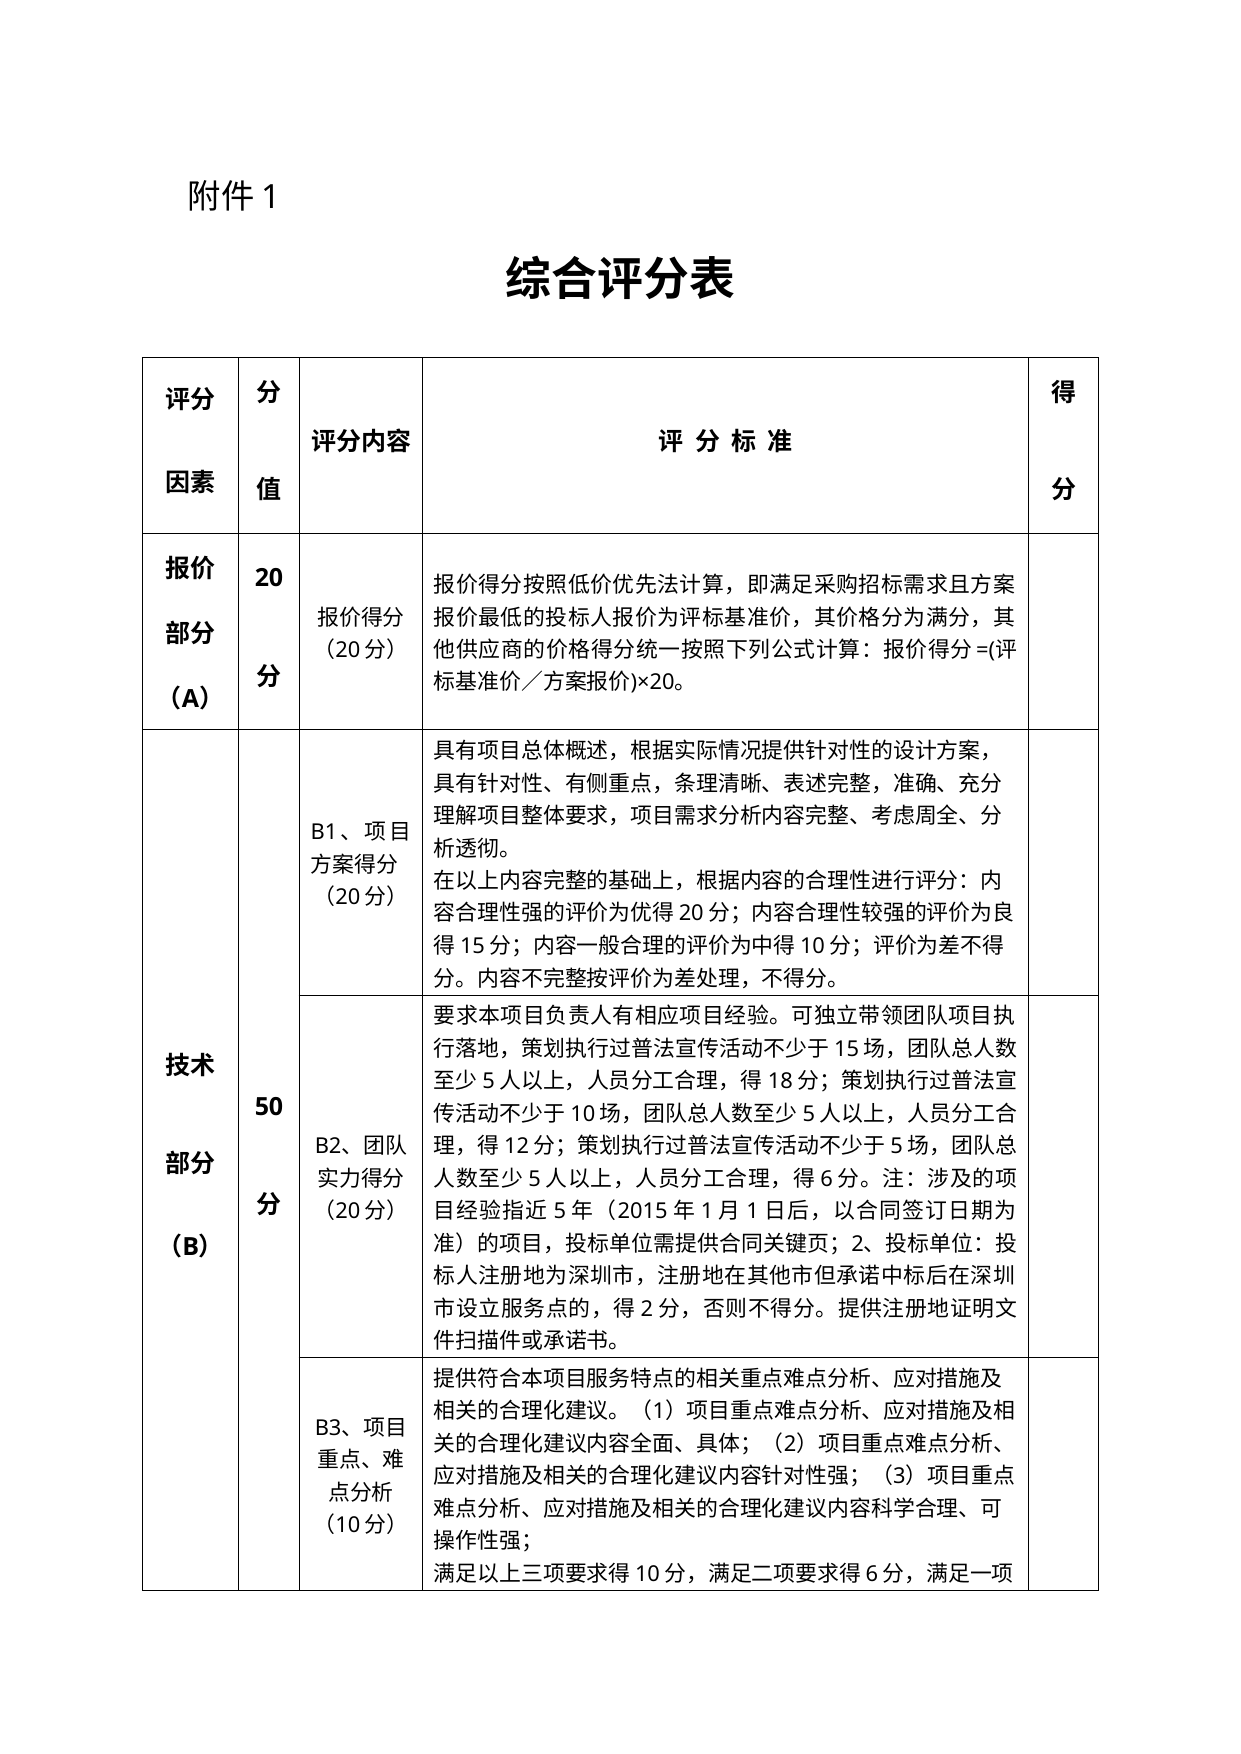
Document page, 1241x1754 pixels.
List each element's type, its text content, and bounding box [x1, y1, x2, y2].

table_cell 技术部分 （B） [143, 730, 238, 1590]
table_header 评 分 标 准 [423, 358, 1028, 533]
table_cell B1、项目方案得分 （20分） [300, 730, 422, 995]
table_cell [1029, 1358, 1098, 1590]
text 综合评分表 [187, 227, 1053, 324]
table_header 得分 [1029, 358, 1098, 533]
table_cell 要求本项目负责人有相应项目经验。可独立带领团队项目执行落地，策划执行过普法宣传活动不少于15场，团队总人数至少5人以上，人员分工合理，得18分；策划执行过普法宣传活动不少于10场，团队总人数至少5人以上，人员分工合理，得12分；策划执行过普法宣传活动不少于5场，团队总人数至少5人以上，人员分工合理，得6分。注：涉及的项目经验指近5年（2015年1月1日后，以合同签订日期为准）的项目，投标单位需提供合同关键页；2、投标单位：投标人注册地为深圳市，注册地在其他市但承诺中标后在深圳市设立服务点的，得2分，否则不得分。提供注册地证明文件扫描件或承诺书。 [423, 996, 1028, 1357]
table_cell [423, 1358, 1028, 1590]
text 附件1 [187, 162, 1053, 227]
table_cell B3、项目重点、难点分析（10分） [300, 1358, 422, 1590]
table_cell 报价 部分 （A） [143, 534, 238, 729]
table_cell 50分 [239, 730, 299, 1590]
table_cell 报价得分按照低价优先法计算，即满足采购招标需求且方案报价最低的投标人报价为评标基准价，其价格分为满分，其他供应商的价格得分统一按照下列公式计算：报价得分=(评标基准价／方案报价)×20。 [423, 534, 1028, 729]
table_cell 具有项目总体概述，根据实际情况提供针对性的设计方案，具有针对性、有侧重点，条理清晰、表述完整，准确、充分理解项目整体要求，项目需求分析内容完整、考虑周全、分析透彻。 在以上内容完整的基础上，根据内容的合理性进行评分：内容合理性强的评价为优得20分；内容合理性较强的评价为良得15分；内容一般合理的评价为中得10分；评价为差不得分。内容不完整按评价为差处理，不得分。 [423, 730, 1028, 995]
table_cell B2、团队实力得分（20分） [300, 996, 422, 1357]
table_cell 报价得分 （20分） [300, 534, 422, 729]
table_cell 20分 [239, 534, 299, 729]
table_cell [1029, 534, 1098, 729]
table_cell [1029, 730, 1098, 995]
table_header 评分内容 [300, 358, 422, 533]
table_header 评分 因素 [143, 358, 238, 533]
table_cell [1029, 996, 1098, 1357]
table_header 分值 [239, 358, 299, 533]
